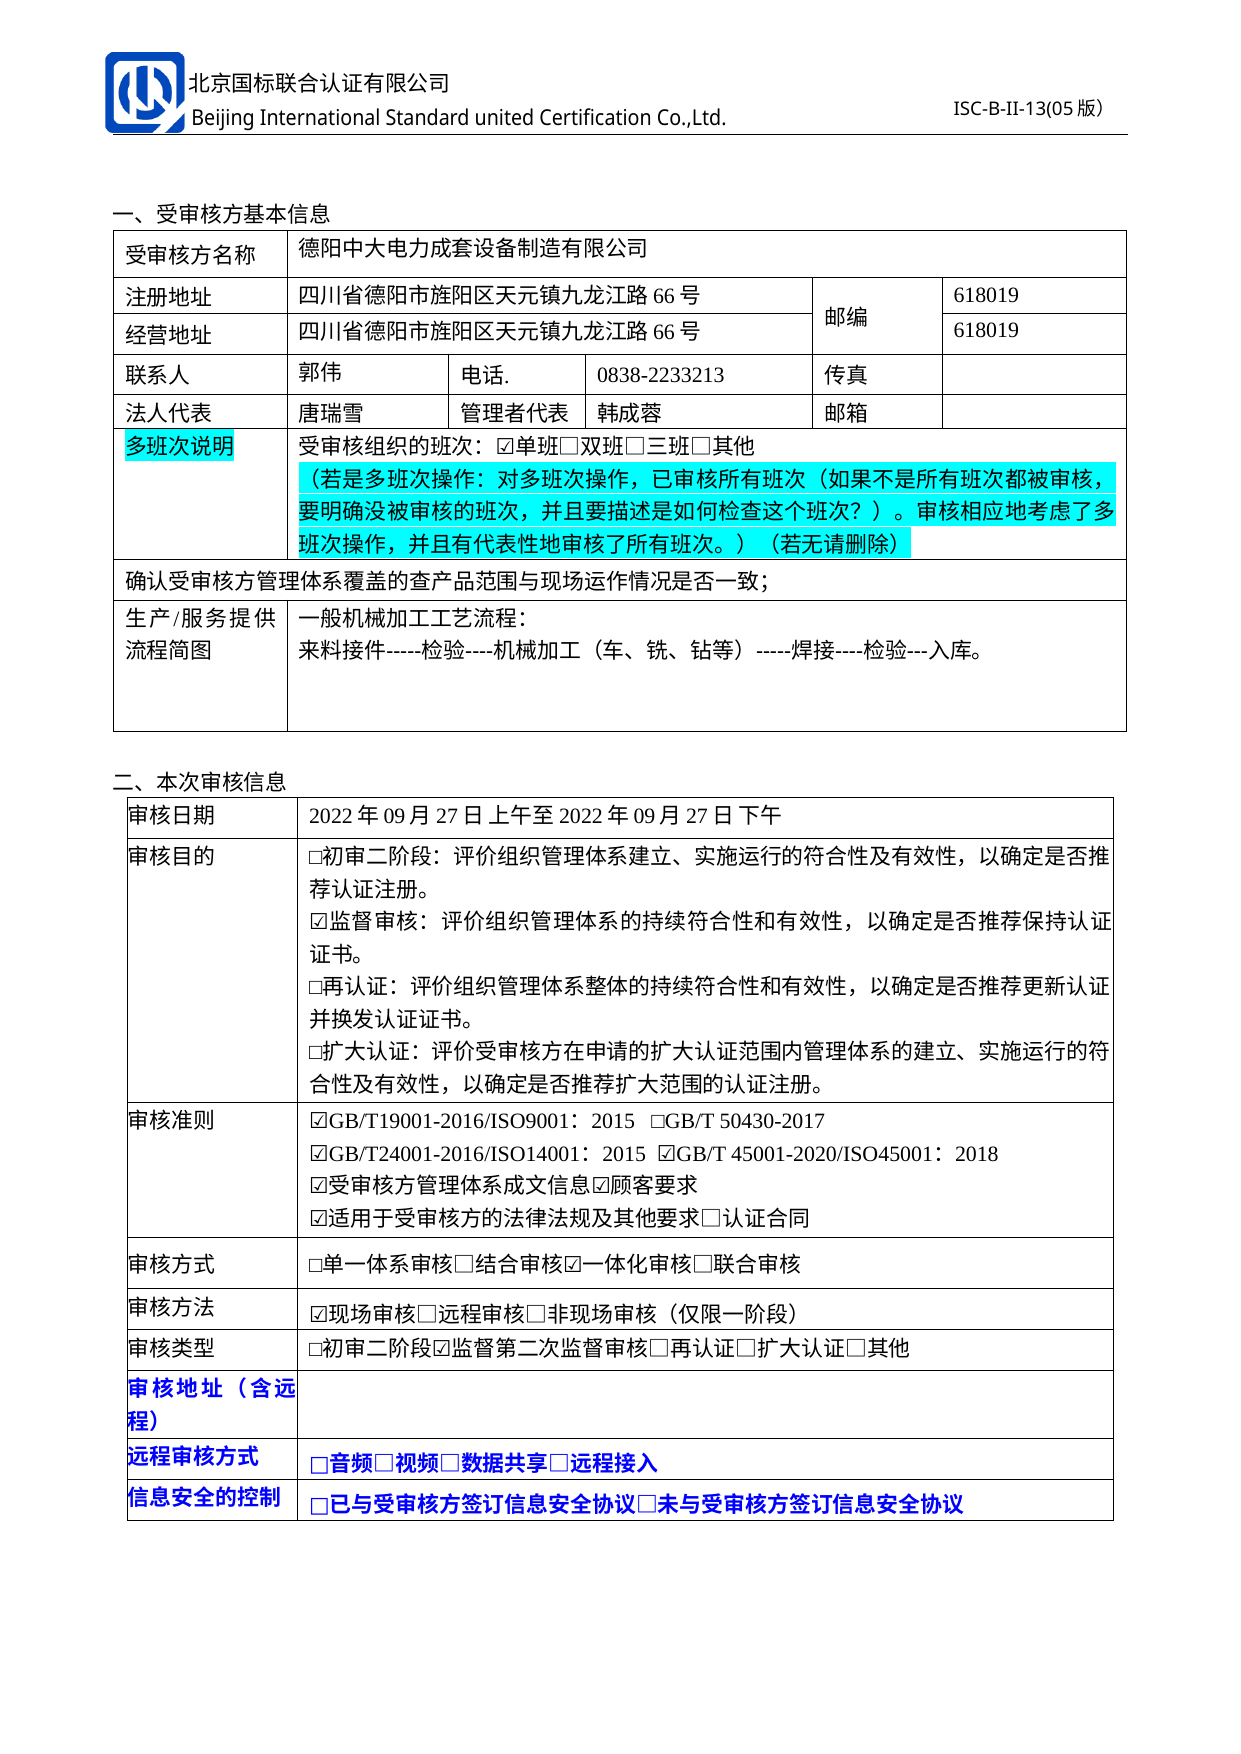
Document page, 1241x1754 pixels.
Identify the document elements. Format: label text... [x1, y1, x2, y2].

table_header 德阳中大电力成套设备制造有限公司 [288, 231, 1126, 277]
table_cell □初审二阶段：评价组织管理体系建立、实施运行的符合性及有效性，以确定是否推荐认证注册。 ☑监督审核：评价组织管理体系的持续符合性和有效性，以确定是否推荐保持认证证书。 □再认证：评价组织管理体系整体的持续符合性和有效性，以确定是否推荐更新认证并换发认证证书。 □扩大认证：评价受审核方在申请的扩大认证范围内管理体系的建立、实施运行的符合性及有效性，以确定是否推荐扩大范围的认证注册。 □其他： [298, 839, 1113, 1102]
table_cell 唐瑞雪 [288, 395, 448, 428]
table_cell 多班次说明 [114, 429, 287, 559]
table_cell 生产/服务提供流程简图 [114, 601, 287, 731]
table_cell 审核准则 [128, 1103, 297, 1237]
table_cell ☑GB/T19001-2016/ISO9001：2015 □GB/T 50430-2017 ☑GB/T24001-2016/ISO14001：2015 ☑GB/T 45001-2020/ISO45001：2018 ☑受审核方管理体系成文信息☑顾客要求 ☑适用于受审核方的法律法规及其他要求□认证合同 [298, 1103, 1113, 1237]
table_cell 邮箱 [813, 395, 942, 428]
table_cell ☑现场审核□远程审核□非现场审核（仅限一阶段） [298, 1289, 1113, 1329]
table_header 2022年09月27日 上午至2022年09月27日 下午 [298, 798, 1113, 838]
table_cell [943, 355, 1126, 394]
table_cell 郭伟 [288, 355, 448, 394]
table_cell 信息安全的控制 [128, 1480, 297, 1519]
table_cell [943, 395, 1126, 428]
table_cell 法人代表 [114, 395, 287, 428]
table_cell 0838-2233213 [586, 355, 812, 394]
table_cell 电话. [449, 355, 585, 394]
table_cell 联系人 [114, 355, 287, 394]
table_cell □初审二阶段☑监督第二次监督审核□再认证□扩大认证□其他 [298, 1330, 1113, 1370]
table_cell 一般机械加工工艺流程： 来料接件-----检验----机械加工（车、铣、钻等）-----焊接----检验---入库。 [288, 601, 1126, 731]
table_cell 618019 [943, 278, 1126, 313]
table_cell 618019 [943, 314, 1126, 353]
table_header 受审核方名称 [114, 231, 287, 277]
table_cell 注册地址 [114, 278, 287, 313]
picture [105, 52, 185, 133]
table_cell 审核类型 [128, 1330, 297, 1370]
table_cell 韩成蓉 [586, 395, 812, 428]
table_cell 审核方式 [128, 1238, 297, 1288]
table_cell 受审核组织的班次：☑单班□双班□三班□其他 （若是多班次操作：对多班次操作，已审核所有班次（如果不是所有班次都被审核，要明确没被审核的班次，并且要描述是如何检查这个班次？）。审核相应地考虑了多班次操作，并且有代表性地审核了所有班次。）（若无请删除） [288, 429, 1126, 559]
table_cell □单一体系审核□结合审核☑一体化审核□联合审核 [298, 1238, 1113, 1288]
table_cell 邮编 [813, 278, 942, 353]
text 二、本次审核信息 [112, 764, 1128, 797]
table_cell □音频□视频□数据共享□远程接入 [298, 1439, 1113, 1479]
table_cell 远程审核方式 [128, 1439, 297, 1479]
table_cell □已与受审核方签订信息安全协议□未与受审核方签订信息安全协议 [298, 1480, 1113, 1519]
table_cell 管理者代表 [449, 395, 585, 428]
table_cell 审核地址（含远程） [128, 1371, 297, 1438]
table_cell 传真 [813, 355, 942, 394]
table_cell 确认受审核方管理体系覆盖的查产品范围与现场运作情况是否一致； [114, 560, 1126, 599]
table_cell 审核目的 [128, 839, 297, 1102]
table_header 审核日期 [128, 798, 297, 838]
table_cell 四川省德阳市旌阳区天元镇九龙江路66号 [288, 278, 812, 313]
table_cell 审核方法 [128, 1289, 297, 1329]
table_cell 经营地址 [114, 314, 287, 353]
text 一、受审核方基本信息 [112, 197, 1128, 229]
table_cell 四川省德阳市旌阳区天元镇九龙江路66号 [288, 314, 812, 353]
table_cell [298, 1371, 1113, 1438]
